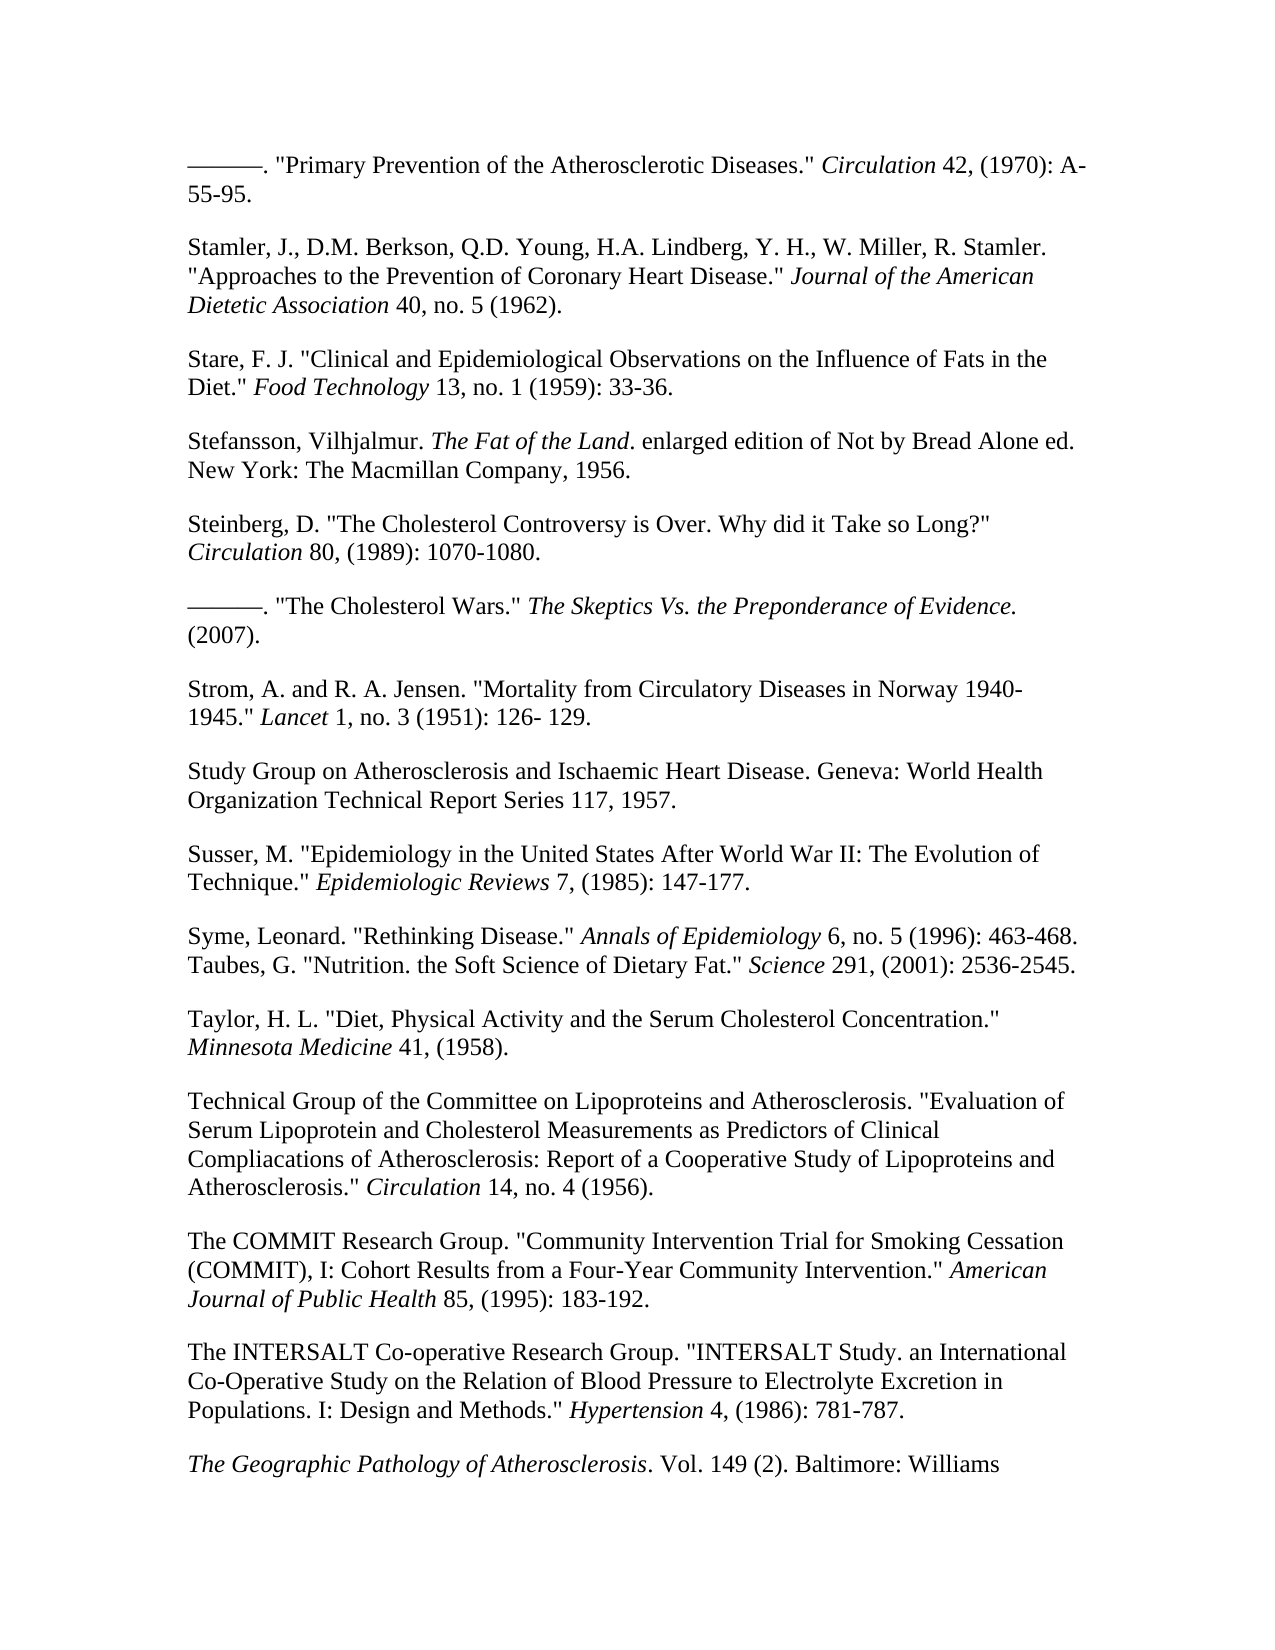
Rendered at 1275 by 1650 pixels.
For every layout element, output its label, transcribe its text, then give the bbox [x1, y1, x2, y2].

text The COMMIT Research Group. "Community Intervention Trial for Smoking Cessation (COMMIT), I: Cohort Results from a Four-Year Community Intervention." American Journal of Public Health 85, (1995): 183-192. [187, 1226, 1087, 1312]
text Study Group on Atherosclerosis and Ischaemic Heart Disease. Geneva: World Health Organization Technical Report Series 117, 1957. [187, 756, 1087, 814]
text Syme, Leonard. "Rethinking Disease." Annals of Epidemiology 6, no. 5 (1996): 463-468. Taubes, G. "Nutrition. the Soft Science of Dietary Fat." Science 291, (2001): 2536-2545. [187, 921, 1087, 979]
text ———. "Primary Prevention of the Atherosclerotic Diseases." Circulation 42, (1970): A-55-95. [187, 150, 1087, 207]
text Stamler, J., D.M. Berkson, Q.D. Young, H.A. Lindberg, Y. H., W. Miller, R. Stamler. "Approaches to the Prevention of Coronary Heart Disease." Journal of the American Dietetic Association 40, no. 5 (1962). [187, 232, 1087, 319]
text The INTERSALT Co-operative Research Group. "INTERSALT Study. an International Co-Operative Study on the Relation of Blood Pressure to Electrolyte Excretion in Populations. I: Design and Methods." Hypertension 4, (1986): 781-787. [187, 1337, 1087, 1424]
text Susser, M. "Epidemiology in the United States After World War II: The Evolution of Technique." Epidemiologic Reviews 7, (1985): 147-177. [187, 839, 1087, 896]
text ———. "The Cholesterol Wars." The Skeptics Vs. the Preponderance of Evidence. (2007). [187, 591, 1087, 649]
text Stare, F. J. "Clinical and Epidemiological Observations on the Influence of Fats in the Diet." Food Technology 13, no. 1 (1959): 33-36. [187, 344, 1087, 401]
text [187, 1449, 1087, 1477]
text Technical Group of the Committee on Lipoproteins and Atherosclerosis. "Evaluation of Serum Lipoprotein and Cholesterol Measurements as Predictors of Clinical Compliacations of Atherosclerosis: Report of a Cooperative Study of Lipoproteins and Atherosclerosis." Circulation 14, no. 4 (1956). [187, 1086, 1087, 1201]
text Steinberg, D. "The Cholesterol Controversy is Over. Why did it Take so Long?" Circulation 80, (1989): 1070-1080. [187, 509, 1087, 566]
text Stefansson, Vilhjalmur. The Fat of the Land. enlarged edition of Not by Bread Alone ed. New York: The Macmillan Company, 1956. [187, 426, 1087, 484]
text Strom, A. and R. A. Jensen. "Mortality from Circulatory Diseases in Norway 1940-1945." Lancet 1, no. 3 (1951): 126- 129. [187, 674, 1087, 731]
text Taylor, H. L. "Diet, Physical Activity and the Serum Cholesterol Concentration." Minnesota Medicine 41, (1958). [187, 1004, 1087, 1061]
